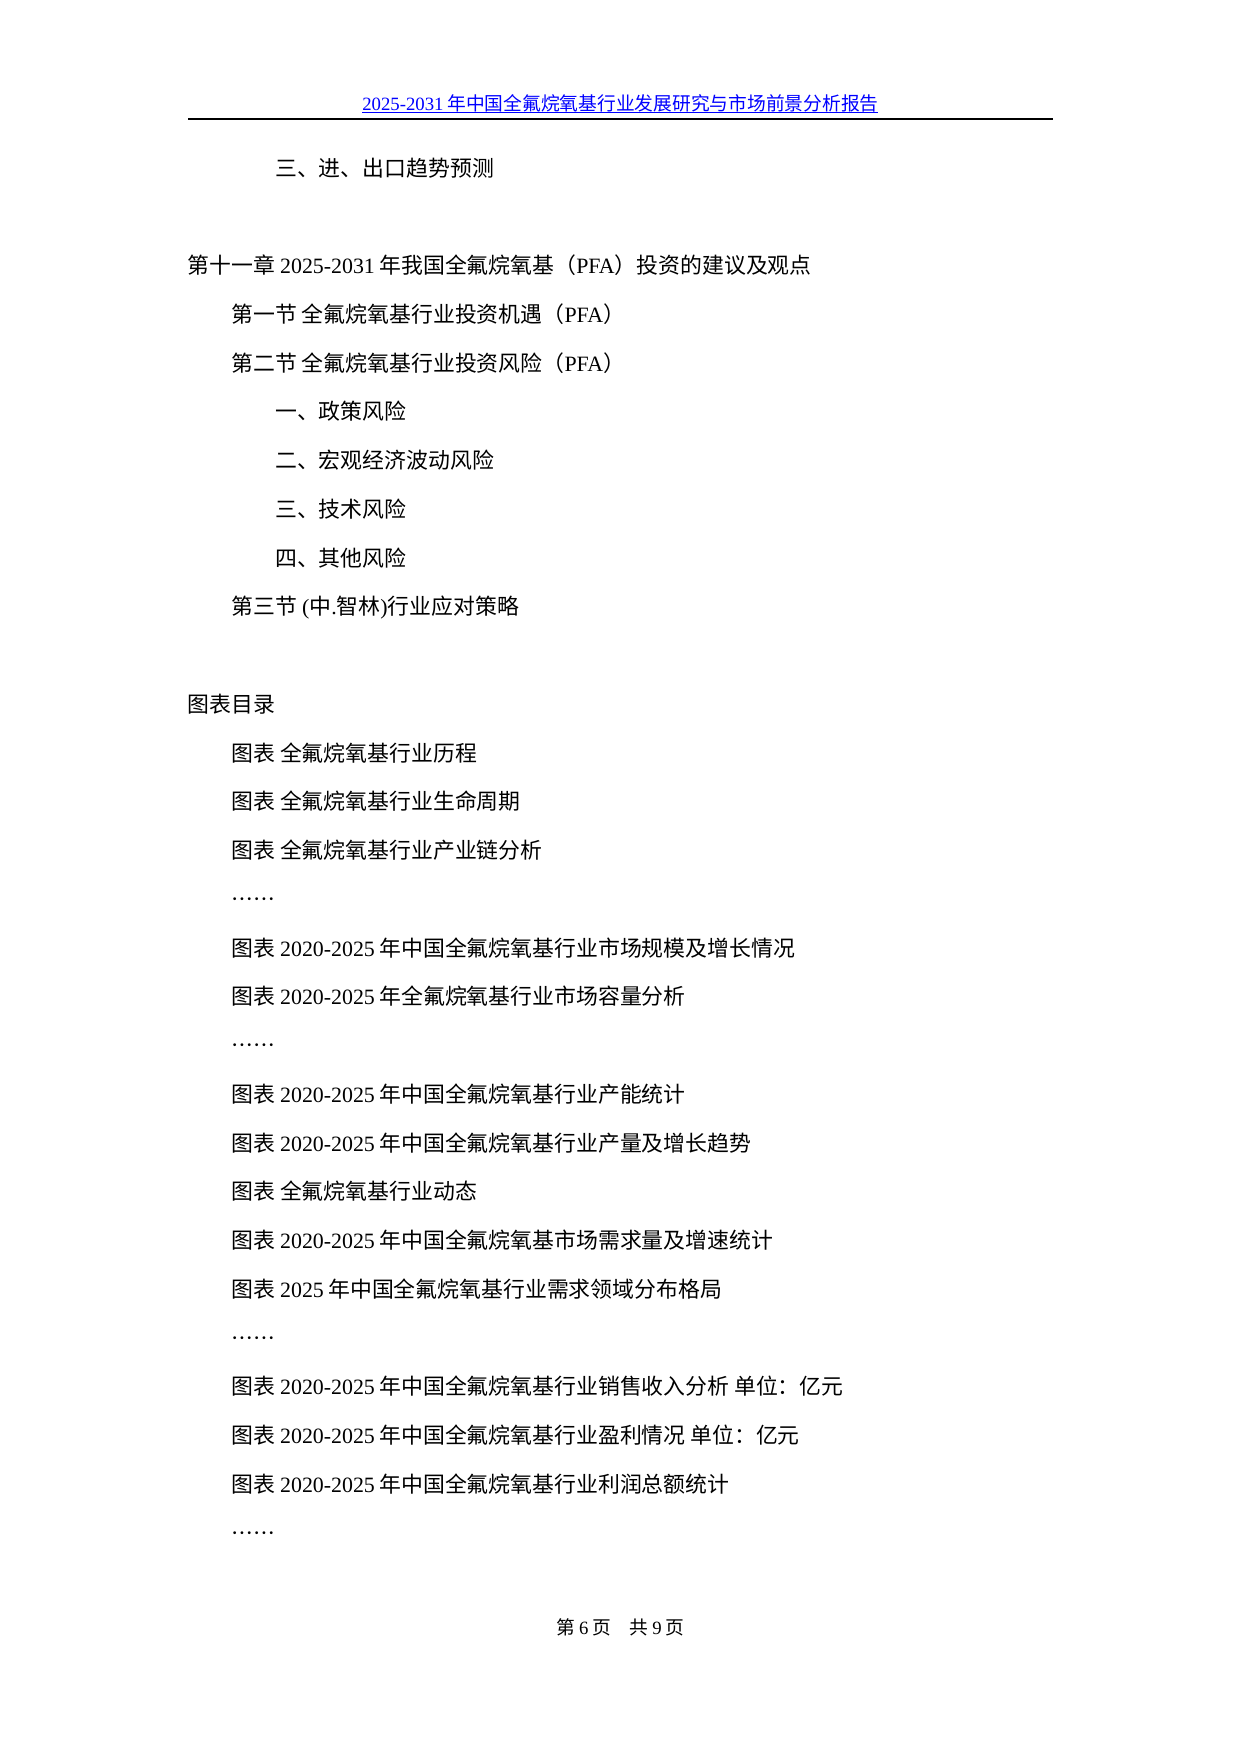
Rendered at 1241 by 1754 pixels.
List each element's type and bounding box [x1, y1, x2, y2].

text [187, 150, 1053, 1548]
